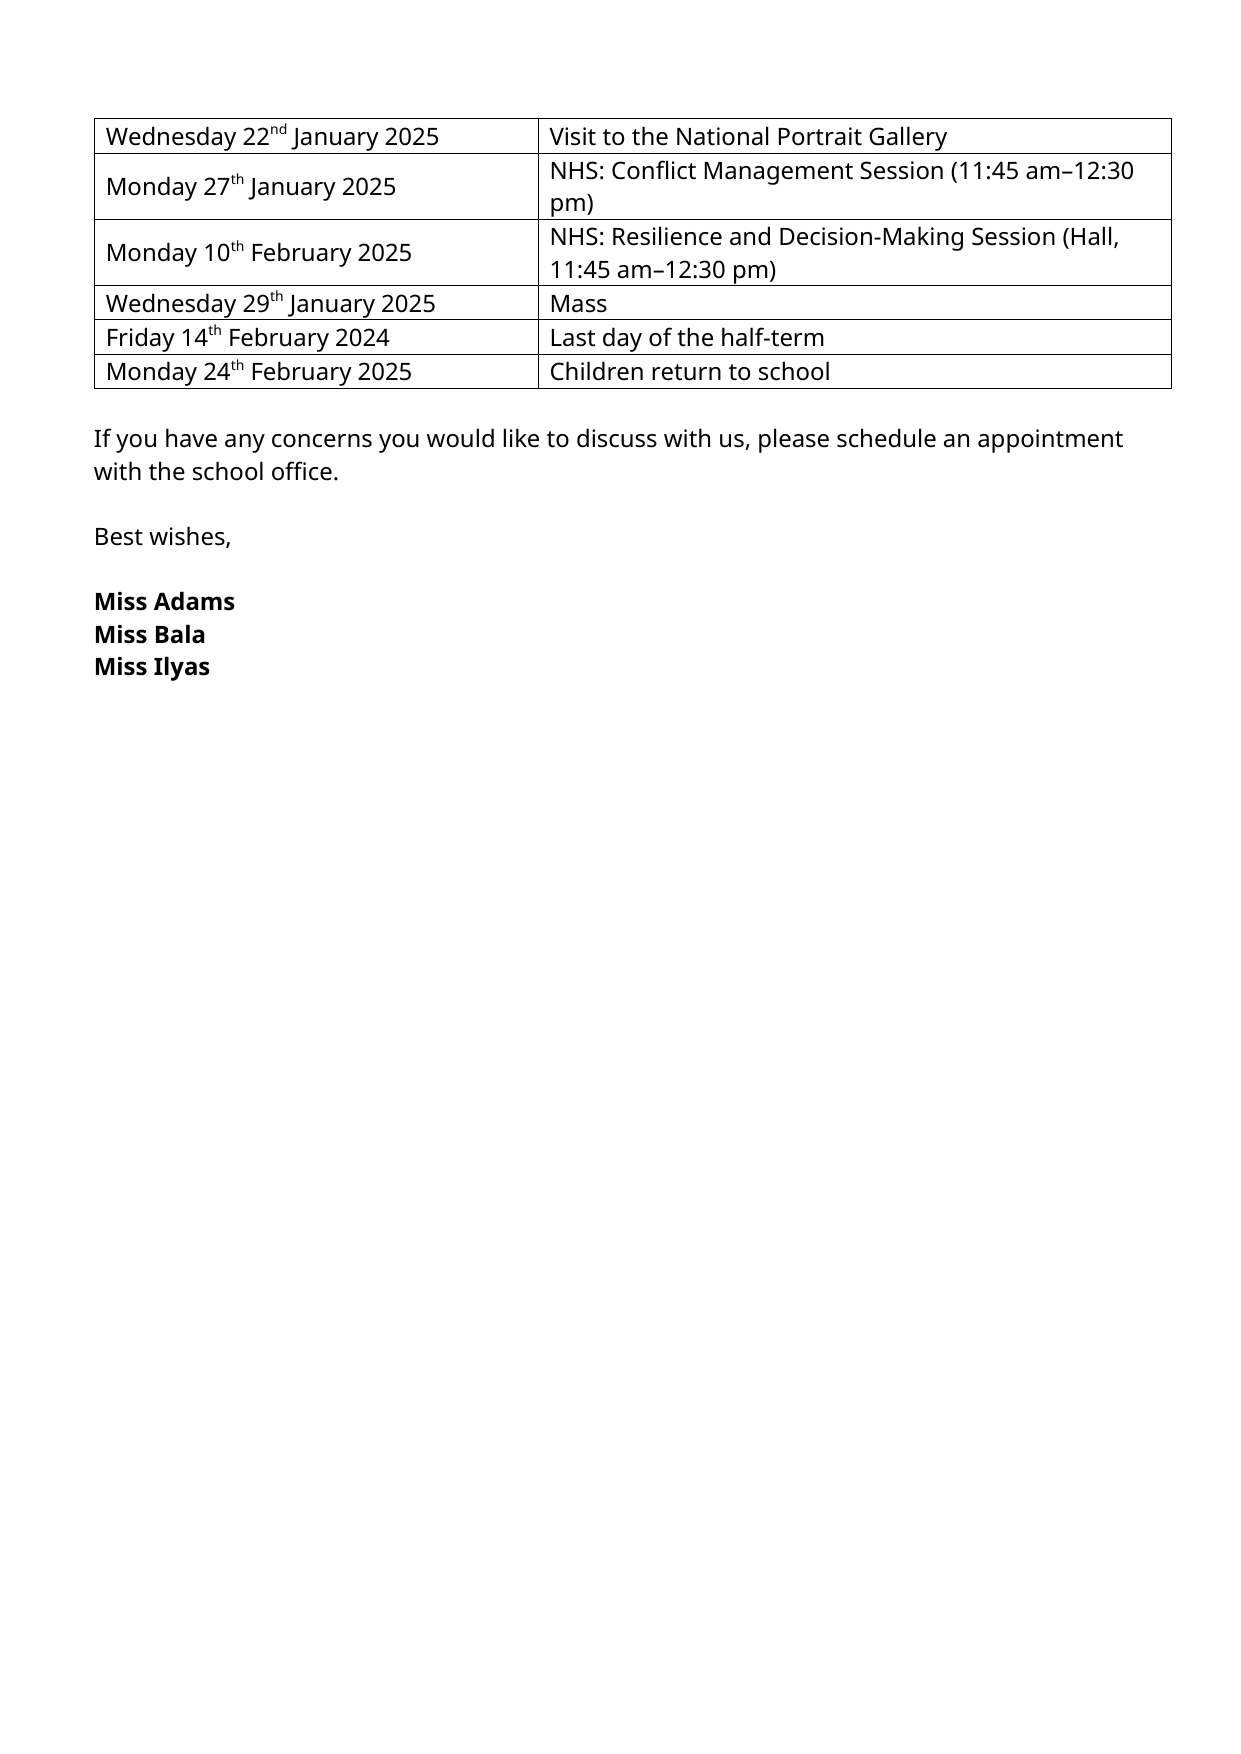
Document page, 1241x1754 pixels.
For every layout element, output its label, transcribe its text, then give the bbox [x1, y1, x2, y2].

table_cell Wednesday 22nd January 2025 [95, 119, 538, 152]
text Best wishes, [94, 519, 1162, 552]
text Miss Bala [94, 617, 1162, 650]
table_cell Friday 14th February 2024 [95, 320, 538, 354]
table_cell Visit to the National Portrait Gallery [539, 119, 1171, 152]
table_cell NHS: Resilience and Decision-Making Session (Hall, 11:45 am–12:30 pm) [539, 220, 1171, 285]
table_cell Children return to school [539, 355, 1171, 388]
table_cell NHS: Conflict Management Session (11:45 am–12:30 pm) [539, 154, 1171, 219]
table_cell Mass [539, 286, 1171, 319]
table_cell Monday 24th February 2025 [95, 355, 538, 388]
table_cell Monday 10th February 2025 [95, 220, 538, 285]
text If you have any concerns you would like to discuss with us, please schedule an appointment with the school office. [94, 422, 1162, 487]
table_cell Wednesday 29th January 2025 [95, 286, 538, 319]
text Miss Adams [94, 585, 1162, 617]
table_cell Monday 27th January 2025 [95, 154, 538, 219]
text Miss Ilyas [94, 650, 1162, 683]
table_cell Last day of the half-term [539, 320, 1171, 354]
